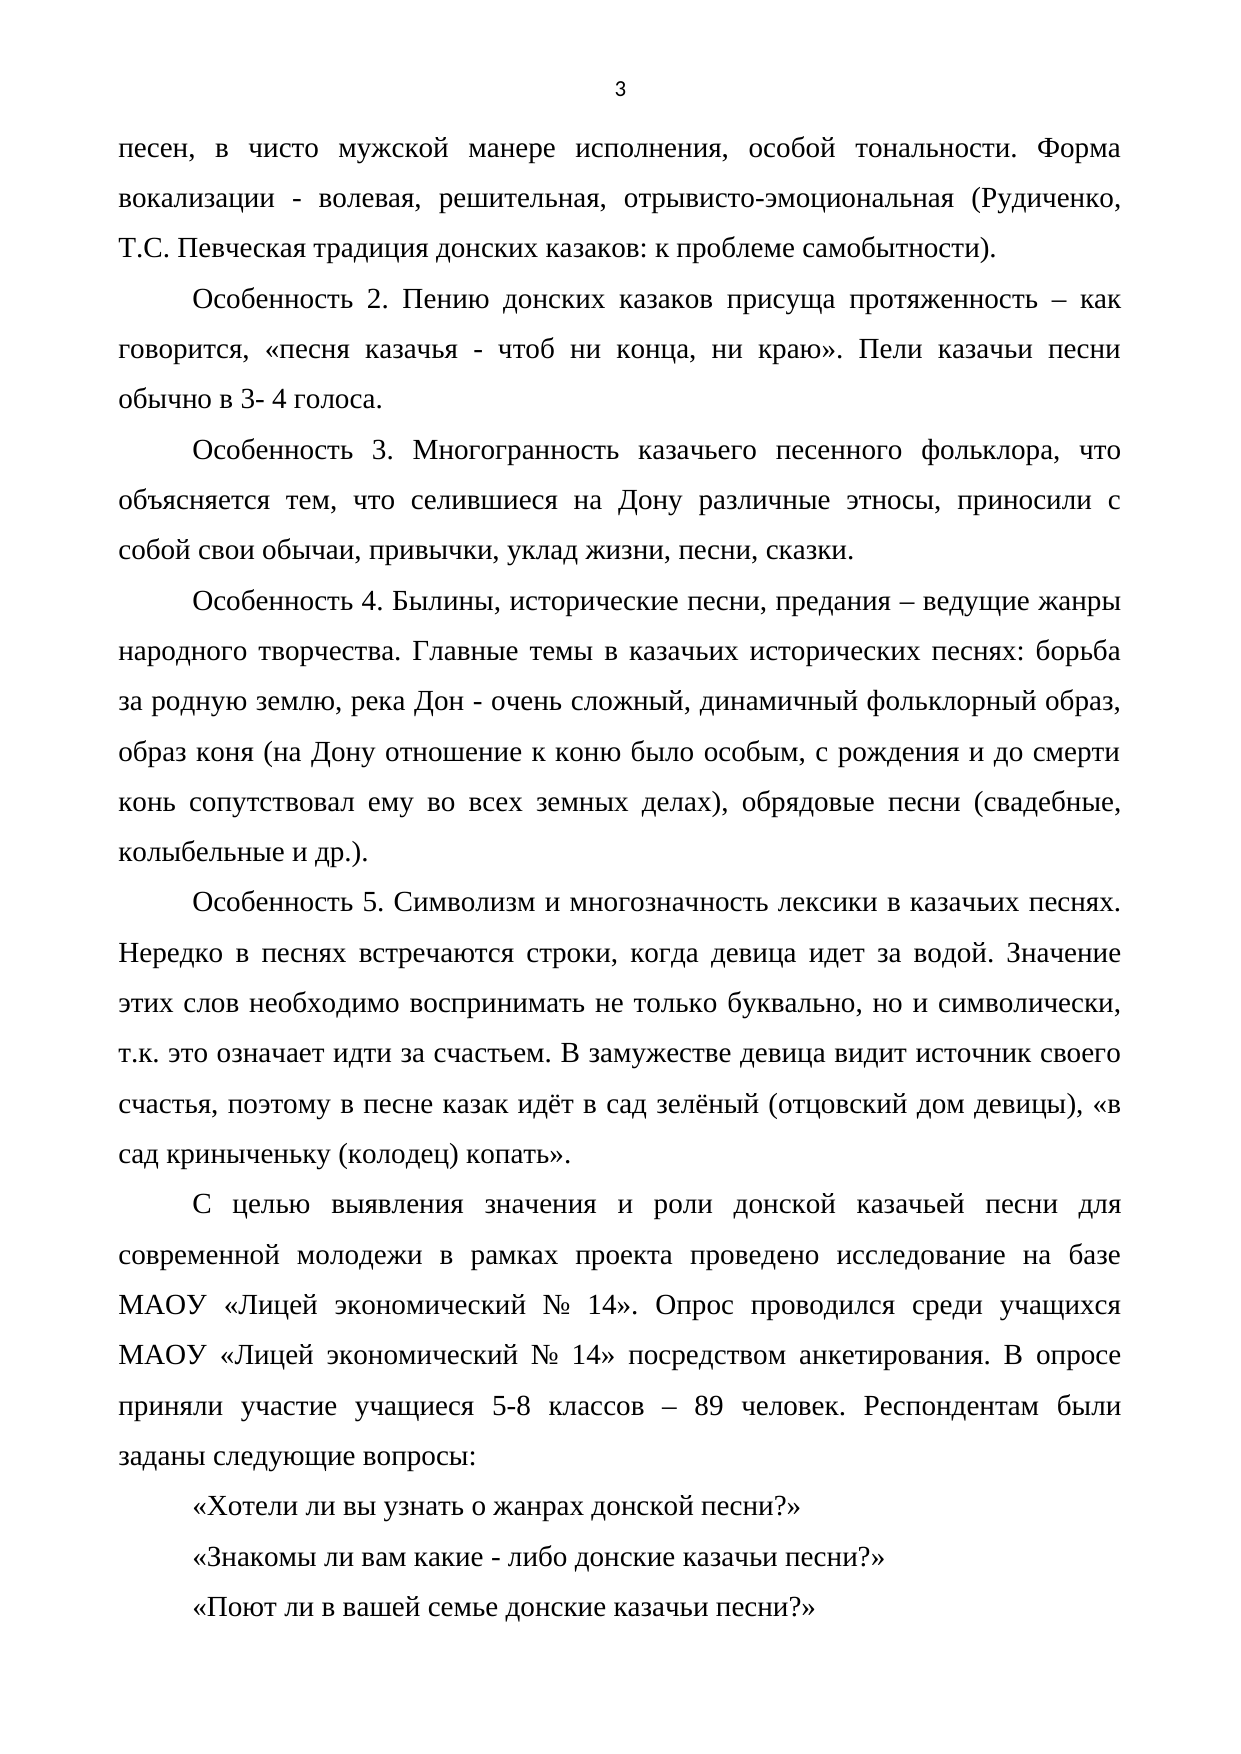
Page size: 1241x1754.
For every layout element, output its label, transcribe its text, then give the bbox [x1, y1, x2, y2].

text Особенность 4. Былины, исторические песни, предания – ведущие жанры народного творчества. Главные темы в казачьих исторических песнях: борьба за родную землю, река Дон - очень сложный, динамичный фольклорный образ, образ коня (на Дону отношение к коню было особым, с рождения и до смерти конь сопутствовал ему во всех земных делах), обрядовые песни (свадебные, колыбельные и др.). [118, 583, 1122, 868]
text Особенность 3. Многогранность казачьего песенного фольклора, что объясняется тем, что селившиеся на Дону различные этносы, приносили с собой свои обычаи, привычки, уклад жизни, песни, сказки. [118, 432, 1122, 566]
text «Поют ли в вашей семье донские казачьи песни?» [118, 1589, 1122, 1622]
text «Знакомы ли вам какие - либо донские казачьи песни?» [118, 1539, 1122, 1572]
text Особенность 5. Символизм и многозначность лексики в казачьих песнях. Нередко в песнях встречаются строки, когда девица идет за водой. Значение этих слов необходимо воспринимать не только буквально, но и символически, т.к. это означает идти за счастьем. В замужестве девица видит источник своего счастья, поэтому в песне казак идёт в сад зелёный (отцовский дом девицы), «в сад криныченьку (колодец) копать». [118, 884, 1122, 1170]
text «Хотели ли вы узнать о жанрах донской песни?» [118, 1488, 1122, 1522]
text С целью выявления значения и роли донской казачьей песни для современной молодежи в рамках проекта проведено исследование на базе МАОУ «Лицей экономический № 14». Опрос проводился среди учащихся МАОУ «Лицей экономический № 14» посредством анкетирования. В опросе приняли участие учащиеся 5-8 классов – 89 человек. Респондентам были заданы следующие вопросы: [118, 1186, 1122, 1472]
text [118, 130, 1122, 264]
text Особенность 2. Пению донских казаков присуща протяженность – как говорится, «песня казачья - чтоб ни конца, ни краю». Пели казачьи песни обычно в 3- 4 голоса. [118, 281, 1122, 415]
